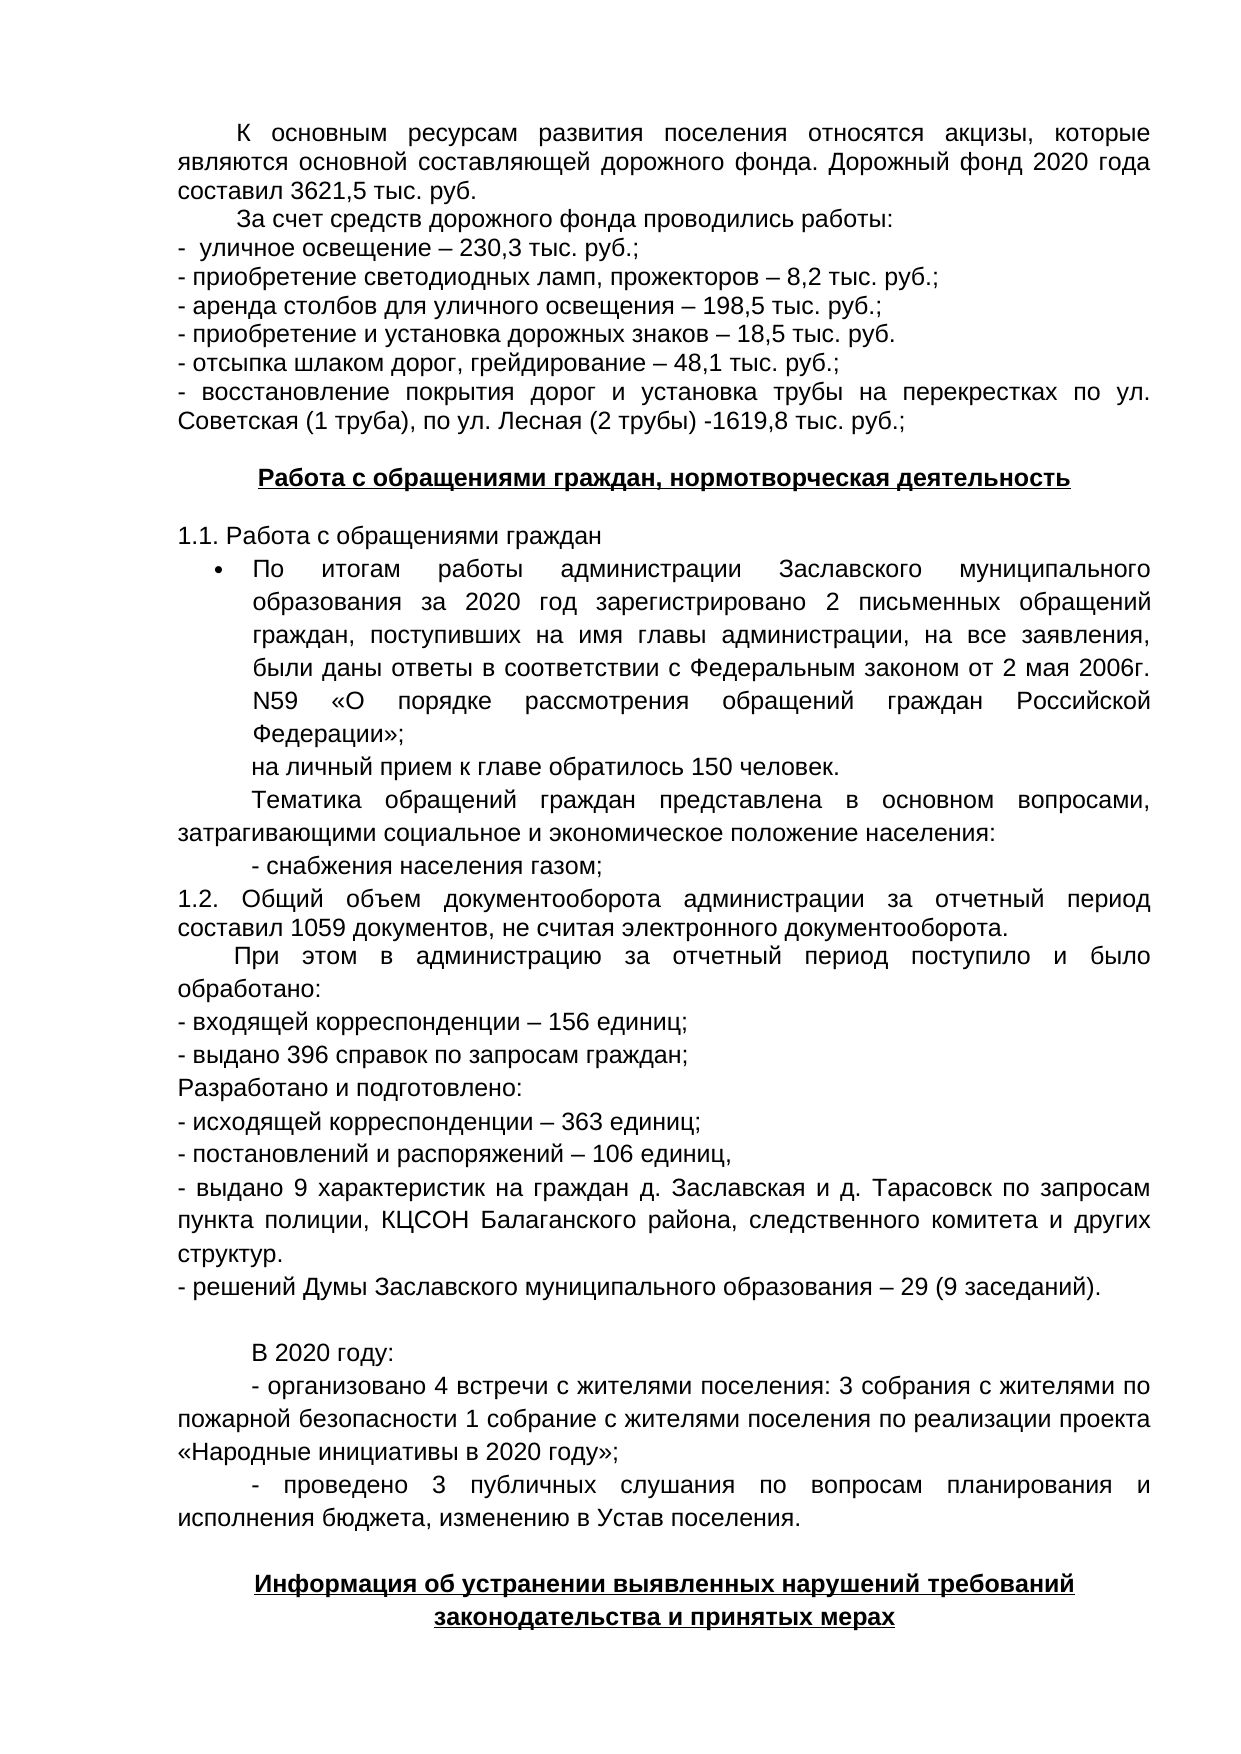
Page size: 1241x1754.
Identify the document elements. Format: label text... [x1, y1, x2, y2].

text - снабжения населения газом; [177, 851, 1152, 879]
text - отсыпка шлаком дорог, грейдирование – 48,1 тыс. руб.; [177, 348, 1152, 377]
text - приобретение светодиодных ламп, прожекторов – 8,2 тыс. руб.; [177, 262, 1152, 291]
text - постановлений и распоряжений – 106 единиц, [177, 1139, 1152, 1168]
text на личный прием к главе обратилось 150 человек. [177, 752, 1152, 781]
text 1.2. Общий объем документооборота администрации за отчетный период составил 1059 документов, не считая электронного документооборота. [177, 884, 1152, 941]
list По итогам работы администрации Заславского муниципального образования за 2020 год зарегистрировано 2 письменных обращений граждан, поступивших на имя главы администрации, на все заявления, были даны ответы в соответствии с Федеральным законом от 2 мая 2006г. N59 «О порядке рассмотрения обращений граждан Российской Федерации»; [215, 554, 1152, 747]
text Тематика обращений граждан представлена в основном вопросами, затрагивающими социальное и экономическое положение населения: [177, 785, 1152, 847]
text - восстановление покрытия дорог и установка трубы на перекрестках по ул. Советская (1 труба), по ул. Лесная (2 трубы) -1619,8 тыс. руб.; [177, 377, 1152, 434]
text - выдано 9 характеристик на граждан д. Заславская и д. Тарасовск по запросам пункта полиции, КЦСОН Балаганского района, следственного комитета и других структур. [177, 1172, 1152, 1267]
text - организовано 4 встречи с жителями поселения: 3 собрания с жителями по пожарной безопасности 1 собрание с жителями поселения по реализации проекта «Народные инициативы в 2020 году»; [177, 1371, 1152, 1465]
text - уличное освещение – 230,3 тыс. руб.; [177, 233, 1152, 262]
text - проведено 3 публичных слушания по вопросам планирования и исполнения бюджета, изменению в Устав поселения. [177, 1470, 1152, 1531]
text В 2020 году: [177, 1338, 1152, 1366]
text - выдано 396 справок по запросам граждан; [177, 1040, 1152, 1069]
text К основным ресурсам развития поселения относятся акцизы, которые являются основной составляющей дорожного фонда. Дорожный фонд 2020 года составил 3621,5 тыс. руб. [177, 118, 1152, 204]
text 1.1. Работа с обращениями граждан [177, 521, 1152, 549]
text При этом в администрацию за отчетный период поступило и было обработано: [177, 941, 1152, 1003]
text Разработано и подготовлено: [177, 1073, 1152, 1102]
text - решений Думы Заславского муниципального образования – 29 (9 заседаний). [177, 1272, 1152, 1300]
text - приобретение и установка дорожных знаков – 18,5 тыс. руб. [177, 319, 1152, 348]
text - входящей корреспонденции – 156 единиц; [177, 1007, 1152, 1036]
text - аренда столбов для уличного освещения – 198,5 тыс. руб.; [177, 291, 1152, 319]
text Работа с обращениями граждан, нормотворческая деятельность [177, 463, 1152, 492]
text Информация об устранении выявленных нарушений требований законодательства и принятых мерах [177, 1569, 1152, 1631]
text - исходящей корреспонденции – 363 единиц; [177, 1106, 1152, 1135]
text За счет средств дорожного фонда проводились работы: [177, 204, 1152, 233]
